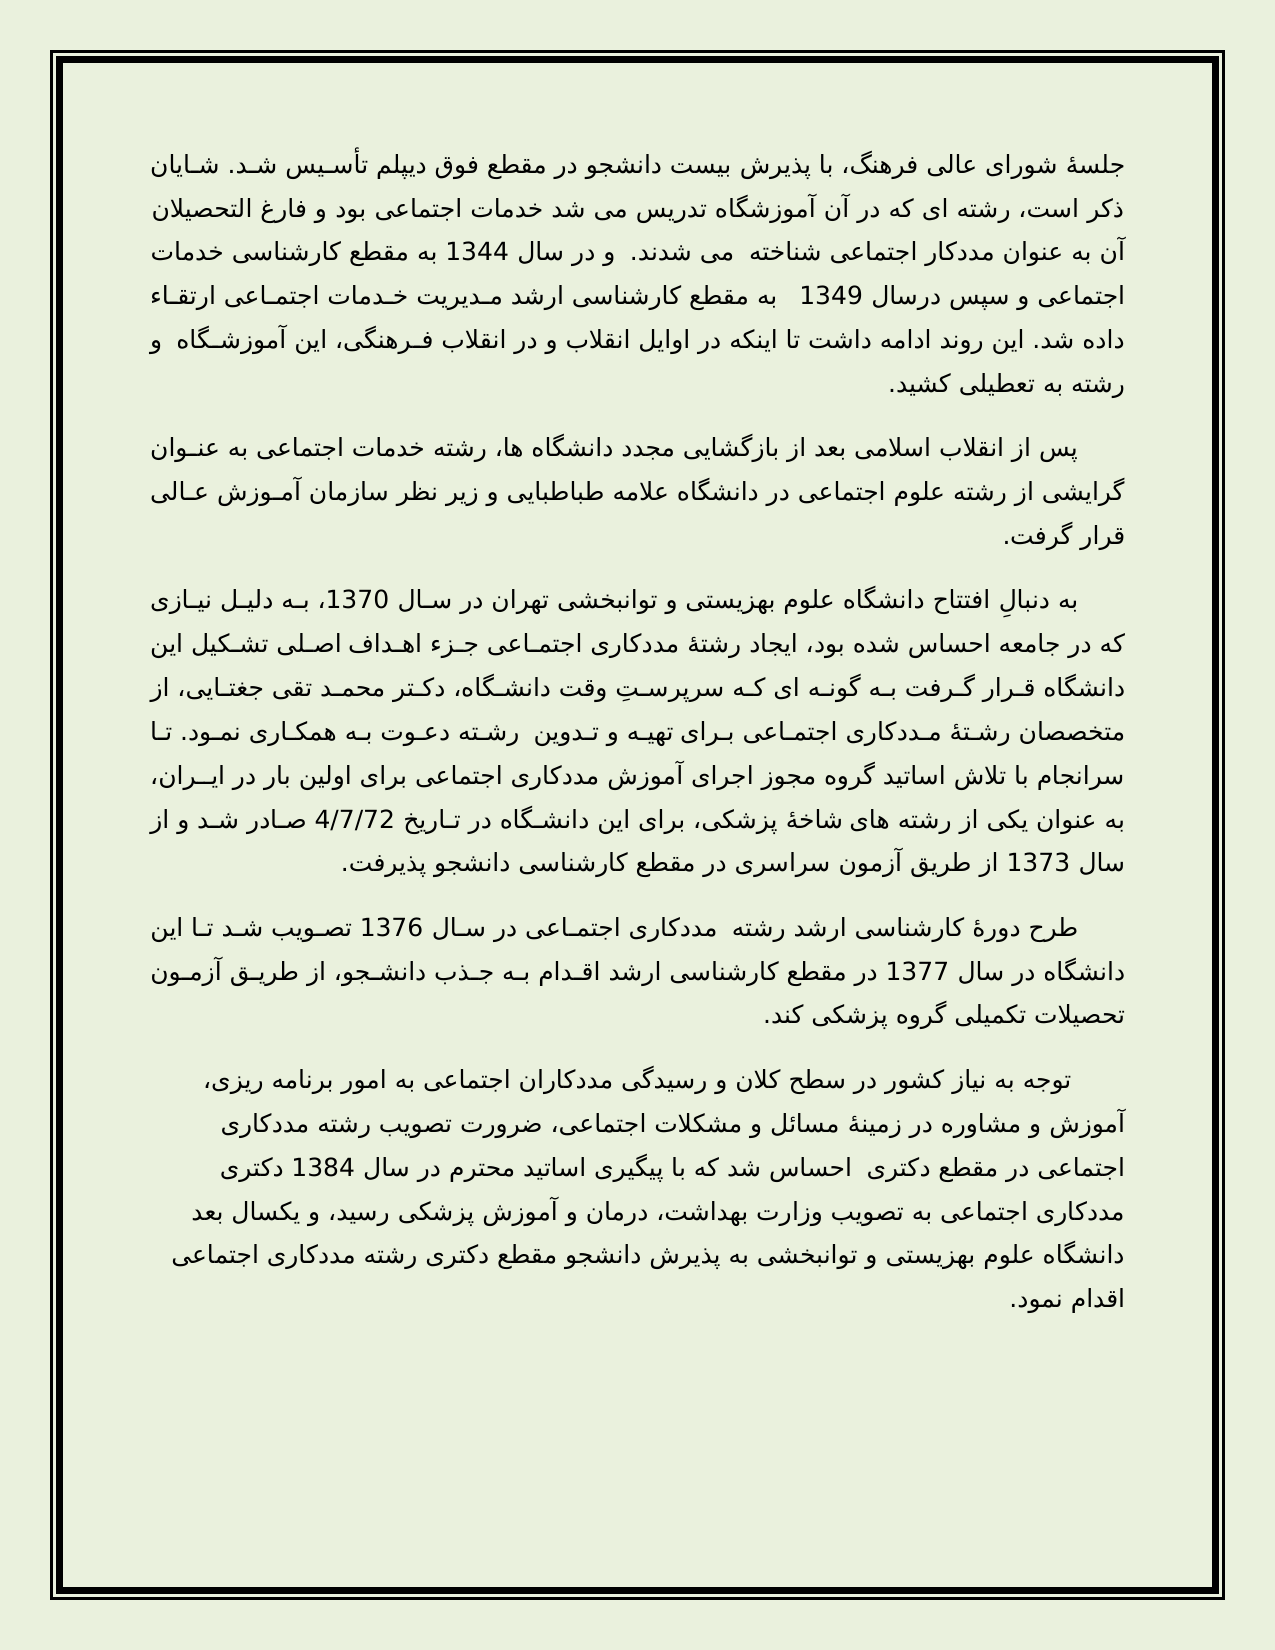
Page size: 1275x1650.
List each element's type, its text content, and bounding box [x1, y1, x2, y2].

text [150, 150, 1125, 398]
text طرح دورۀ کارشناسی ارشد رشته مددکاری اجتماعی در سال 1376 تصویب شد تا این دانشگاه در سال 1377 در مقطع کارشناسی ارشد اقدام به جذب دانشجو، از طریق آزمون تحصیلات تکمیلی گروه پزشکی کند. [150, 913, 1125, 1030]
text پس از انقلاب اسلامی بعد از بازگشایی مجدد دانشگاه ها، رشته خدمات اجتماعی به عنوان گرایشی از رشته علوم اجتماعی در دانشگاه علامه طباطبایی و زیر نظر سازمان آموزش عالی قرار گرفت. [150, 434, 1125, 550]
text توجه به نیاز کشور در سطح کلان و رسیدگی مددکاران اجتماعی به امور برنامه ریزی، آموزش و مشاوره در زمینۀ مسائل و مشکلات اجتماعی، ضرورت تصویب رشته مددکاری اجتماعی در مقطع دکتری احساس شد که با پیگیری اساتید محترم در سال 1384 دکتری مددکاری اجتماعی به تصویب وزارت بهداشت، درمان و آموزش پزشکی رسید، و یکسال بعد دانشگاه علوم بهزیستی و توانبخشی به پذیرش دانشجو مقطع دکتری رشته مددکاری اجتماعی اقدام نمود. [150, 1065, 1125, 1313]
text به دنبالِ افتتاح دانشگاه علوم بهزیستی و توانبخشی تهران در سال 1370، به دلیل نیازی که در جامعه احساس شده بود، ایجاد رشتۀ مددکاری اجتماعی جزء اهداف اصلی تشکیل این دانشگاه قرار گرفت به گونه ای که سرپرستِ وقت دانشگاه، دکتر محمد تقی جغتایی، از متخصصان رشتۀ مددکاری اجتماعی برای تهیه و تدوین رشته دعوت به همکاری نمود. تا سرانجام با تلاش اساتید گروه مجوز اجرای آموزش مددکاری اجتماعی برای اولین بار در ایران، به عنوان یکی از رشته های شاخۀ پزشکی، برای این دانشگاه در تاریخ 4/7/72 صادر شد و از سال 1373 از طریق آزمون سراسری در مقطع کارشناسی دانشجو پذیرفت. [150, 586, 1125, 878]
